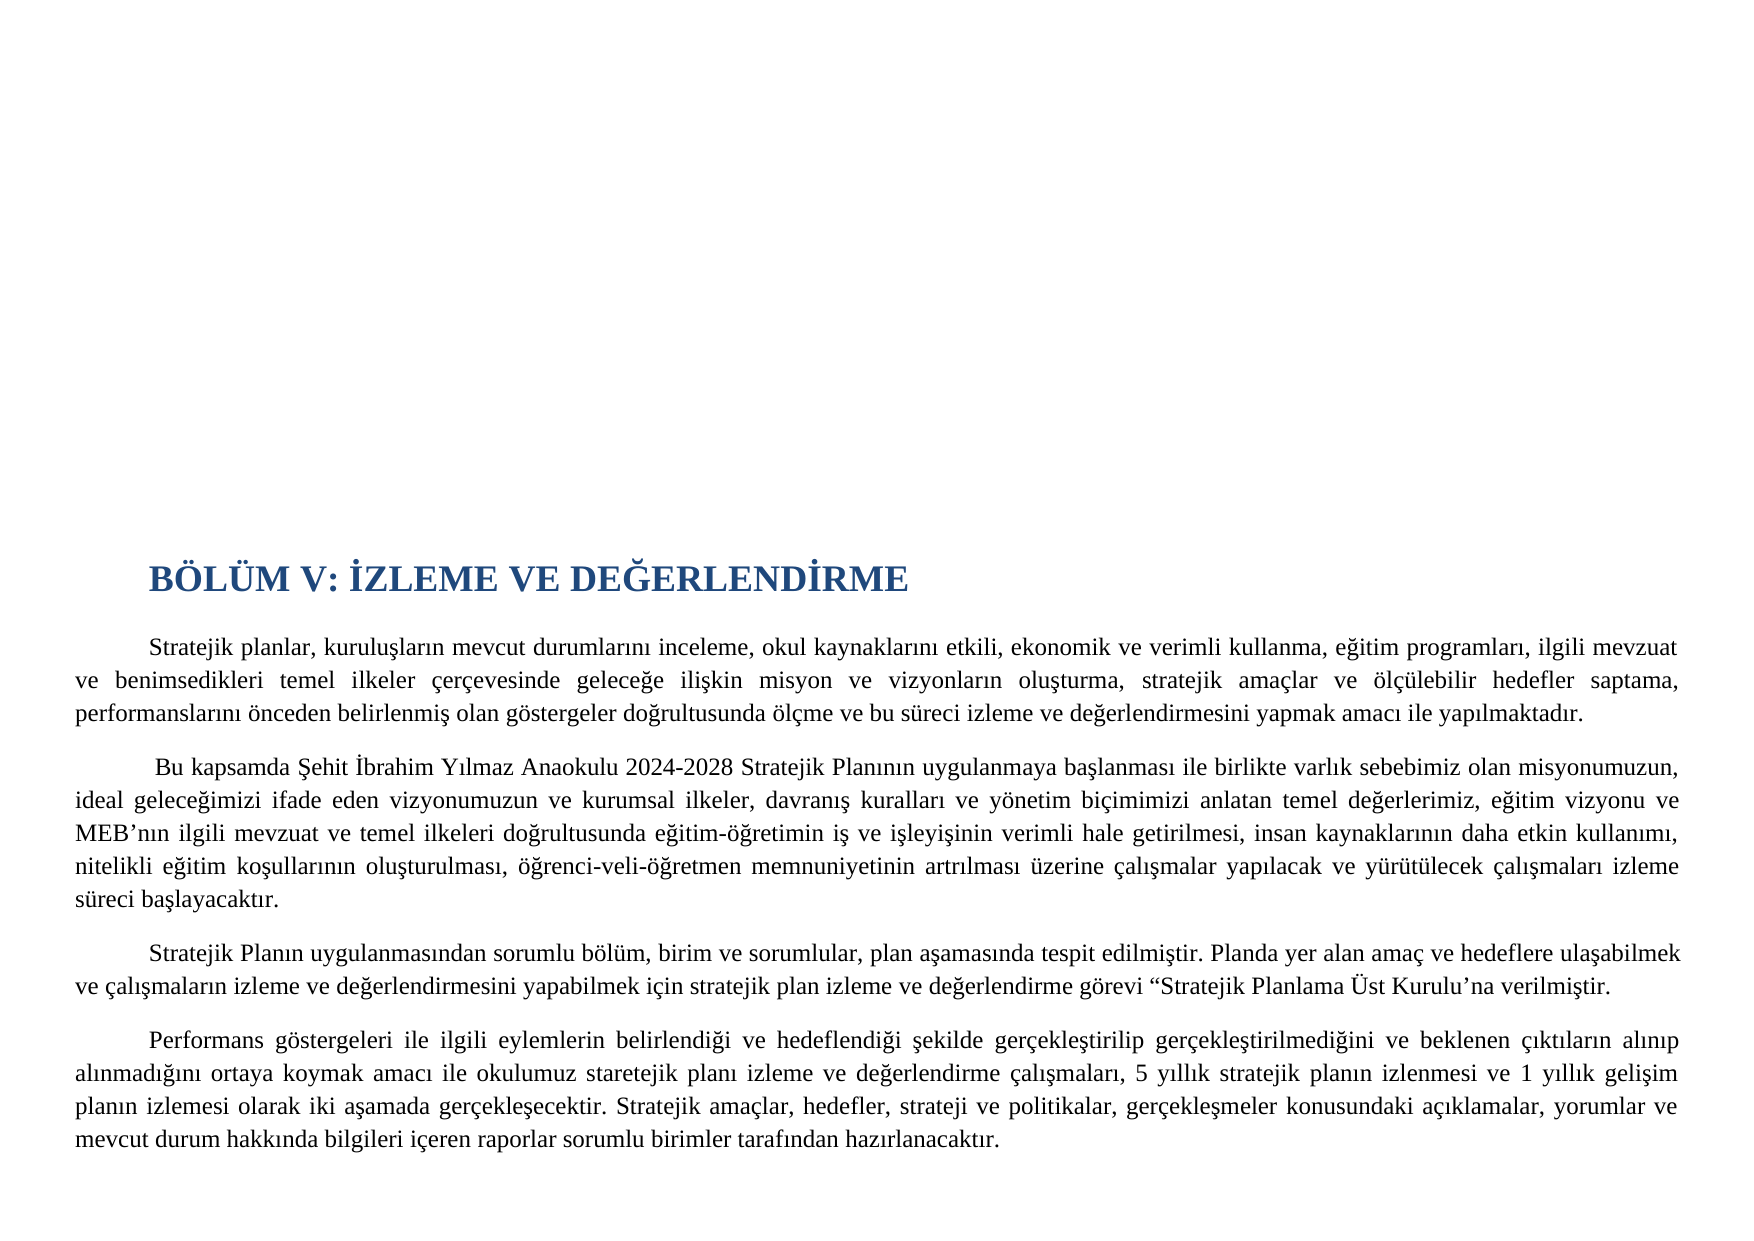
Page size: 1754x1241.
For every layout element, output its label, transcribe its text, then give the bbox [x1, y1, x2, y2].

text BÖLÜM V: İZLEME VE DEĞERLENDİRME [149, 555, 1693, 600]
text Stratejik planlar, kuruluşların mevcut durumlarını inceleme, okul kaynaklarını etkili, ekonomik ve verimli kullanma, eğitim programları, ilgili mevzuat ve benimsedikleri temel ilkeler çerçevesinde geleceğe ilişkin misyon ve vizyonların oluşturma, stratejik amaçlar ve ölçülebilir hedefler saptama, performanslarını önceden belirlenmiş olan göstergeler doğrultusunda ölçme ve bu süreci izleme ve değerlendirmesini yapmak amacı ile yapılmaktadır. [75, 632, 1679, 727]
text Performans göstergeleri ile ilgili eylemlerin belirlendiği ve hedeflendiği şekilde gerçekleştirilip gerçekleştirilmediğini ve beklenen çıktıların alınıp alınmadığını ortaya koymak amacı ile okulumuz staretejik planı izleme ve değerlendirme çalışmaları, 5 yıllık stratejik planın izlenmesi ve 1 yıllık gelişim planın izlemesi olarak iki aşamada gerçekleşecektir. Stratejik amaçlar, hedefler, strateji ve politikalar, gerçekleşmeler konusundaki açıklamalar, yorumlar ve mevcut durum hakkında bilgileri içeren raporlar sorumlu birimler tarafından hazırlanacaktır. [75, 1025, 1679, 1152]
text Bu kapsamda Şehit İbrahim Yılmaz Anaokulu 2024-2028 Stratejik Planının uygulanmaya başlanması ile birlikte varlık sebebimiz olan misyonumuzun, ideal geleceğimizi ifade eden vizyonumuzun ve kurumsal ilkeler, davranış kuralları ve yönetim biçimimizi anlatan temel değerlerimiz, eğitim vizyonu ve MEB’nın ilgili mevzuat ve temel ilkeleri doğrultusunda eğitim-öğretimin iş ve işleyişinin verimli hale getirilmesi, insan kaynaklarının daha etkin kullanımı, nitelikli eğitim koşullarının oluşturulması, öğrenci-veli-öğretmen memnuniyetinin artrılması üzerine çalışmalar yapılacak ve yürütülecek çalışmaları izleme süreci başlayacaktır. [75, 752, 1679, 913]
text Stratejik Planın uygulanmasından sorumlu bölüm, birim ve sorumlular, plan aşamasında tespit edilmiştir. Planda yer alan amaç ve hedeflere ulaşabilmek ve çalışmaların izleme ve değerlendirmesini yapabilmek için stratejik plan izleme ve değerlendirme görevi “Stratejik Planlama Üst Kurulu’na verilmiştir. [75, 938, 1682, 1000]
